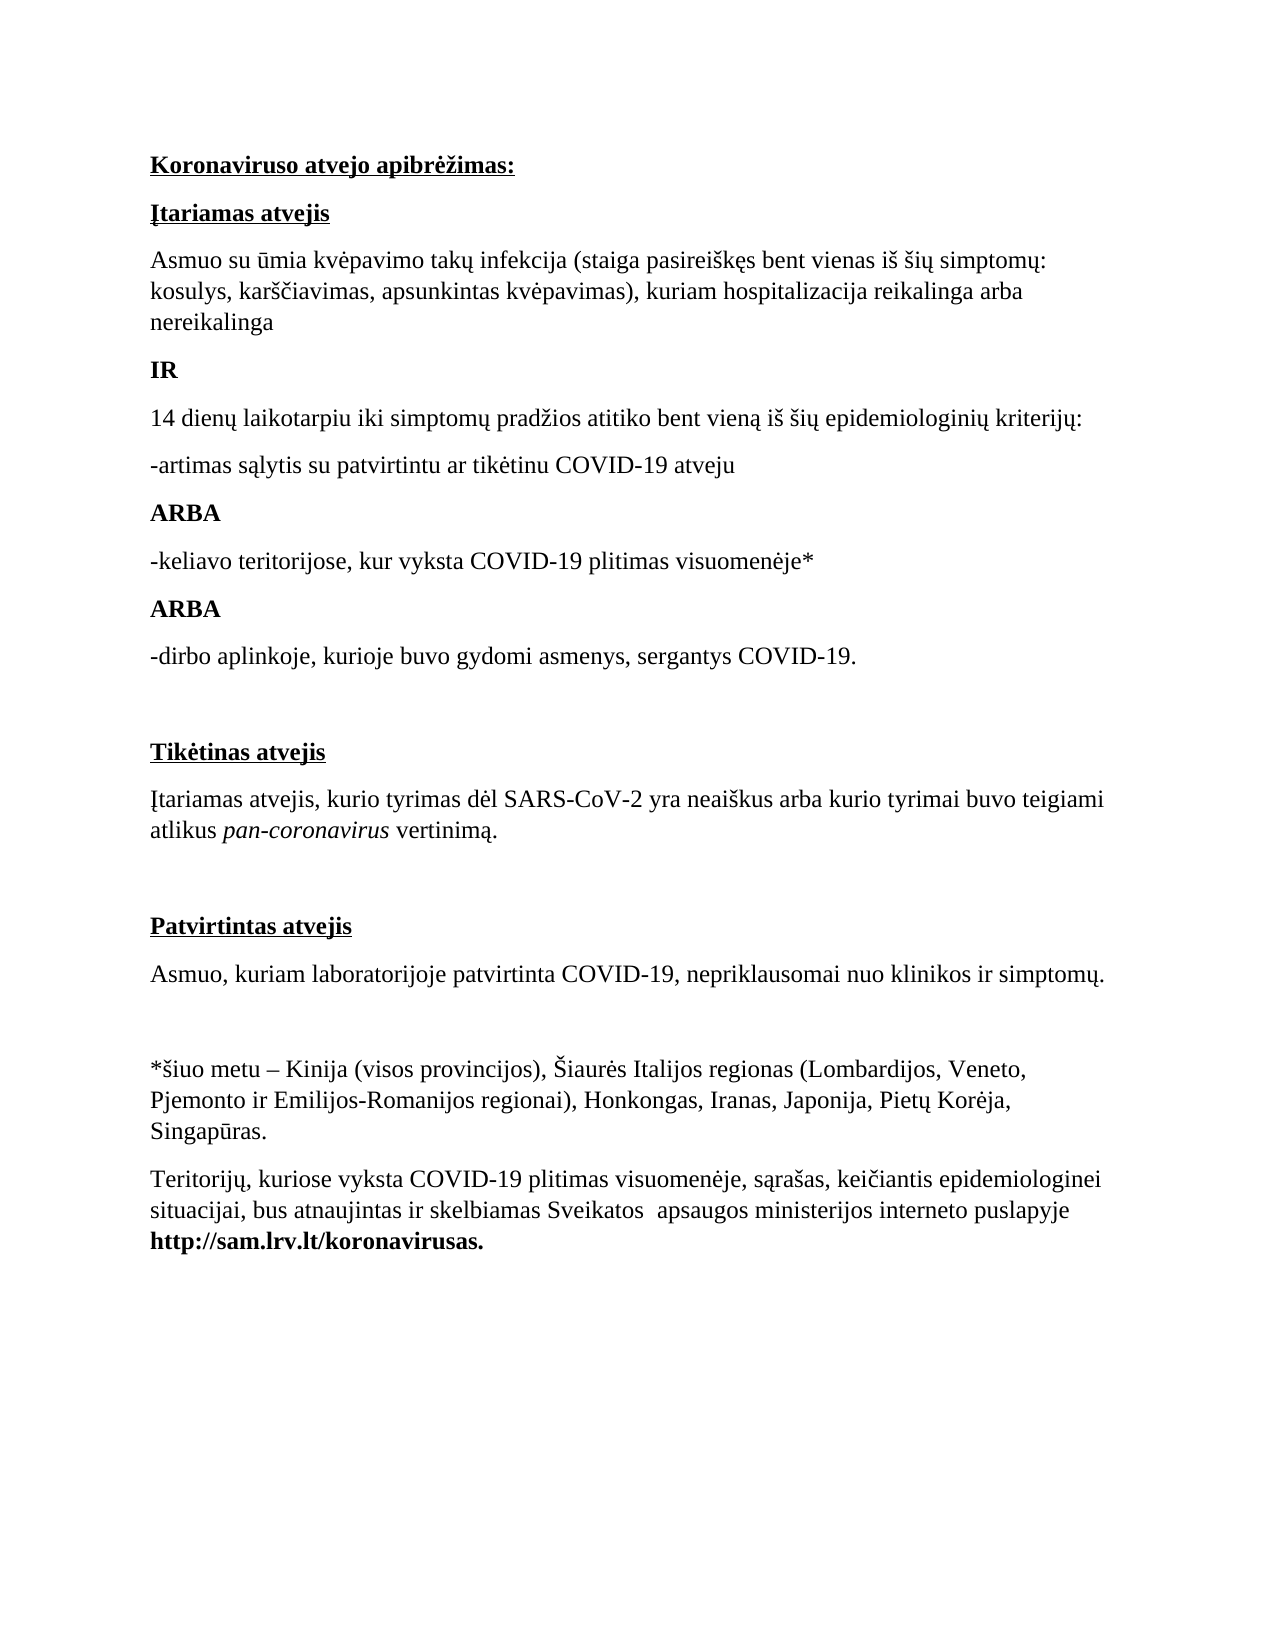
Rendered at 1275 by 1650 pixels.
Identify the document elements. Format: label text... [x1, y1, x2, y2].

text IR [150, 355, 1125, 384]
text Teritorijų, kuriose vyksta COVID-19 plitimas visuomenėje, sąrašas, keičiantis epidemiologinei situacijai, bus atnaujintas ir skelbiamas Sveikatos apsaugos ministerijos interneto puslapyje http://sam.lrv.lt/koronavirusas. [150, 1164, 1125, 1255]
text Asmuo su ūmia kvėpavimo takų infekcija (staiga pasireiškęs bent vienas iš šių simptomų: kosulys, karščiavimas, apsunkintas kvėpavimas), kuriam hospitalizacija reikalinga arba nereikalinga [150, 245, 1125, 336]
text Įtariamas atvejis, kurio tyrimas dėl SARS-CoV-2 yra neaiškus arba kurio tyrimai buvo teigiami atlikus pan-coronavirus vertinimą. [150, 784, 1125, 844]
text Koronaviruso atvejo apibrėžimas: [150, 150, 1125, 179]
text Patvirtintas atvejis [150, 911, 1125, 940]
text 14 dienų laikotarpiu iki simptomų pradžios atitiko bent vieną iš šių epidemiologinių kriterijų: [150, 403, 1125, 432]
text *šiuo metu – Kinija (visos provincijos), Šiaurės Italijos regionas (Lombardijos, Veneto, Pjemonto ir Emilijos-Romanijos regionai), Honkongas, Iranas, Japonija, Pietų Korėja, Singapūras. [150, 1054, 1125, 1145]
text ARBA [150, 498, 1125, 527]
text -keliavo teritorijose, kur vyksta COVID-19 plitimas visuomenėje* [150, 546, 1125, 575]
text Įtariamas atvejis [150, 198, 1125, 226]
text Asmuo, kuriam laboratorijoje patvirtinta COVID-19, nepriklausomai nuo klinikos ir simptomų. [150, 959, 1125, 987]
text -dirbo aplinkoje, kurioje buvo gydomi asmenys, sergantys COVID-19. [150, 641, 1125, 670]
text ARBA [150, 594, 1125, 622]
text Tikėtinas atvejis [150, 737, 1125, 766]
text -artimas sąlytis su patvirtintu ar tikėtinu COVID-19 atveju [150, 451, 1125, 479]
